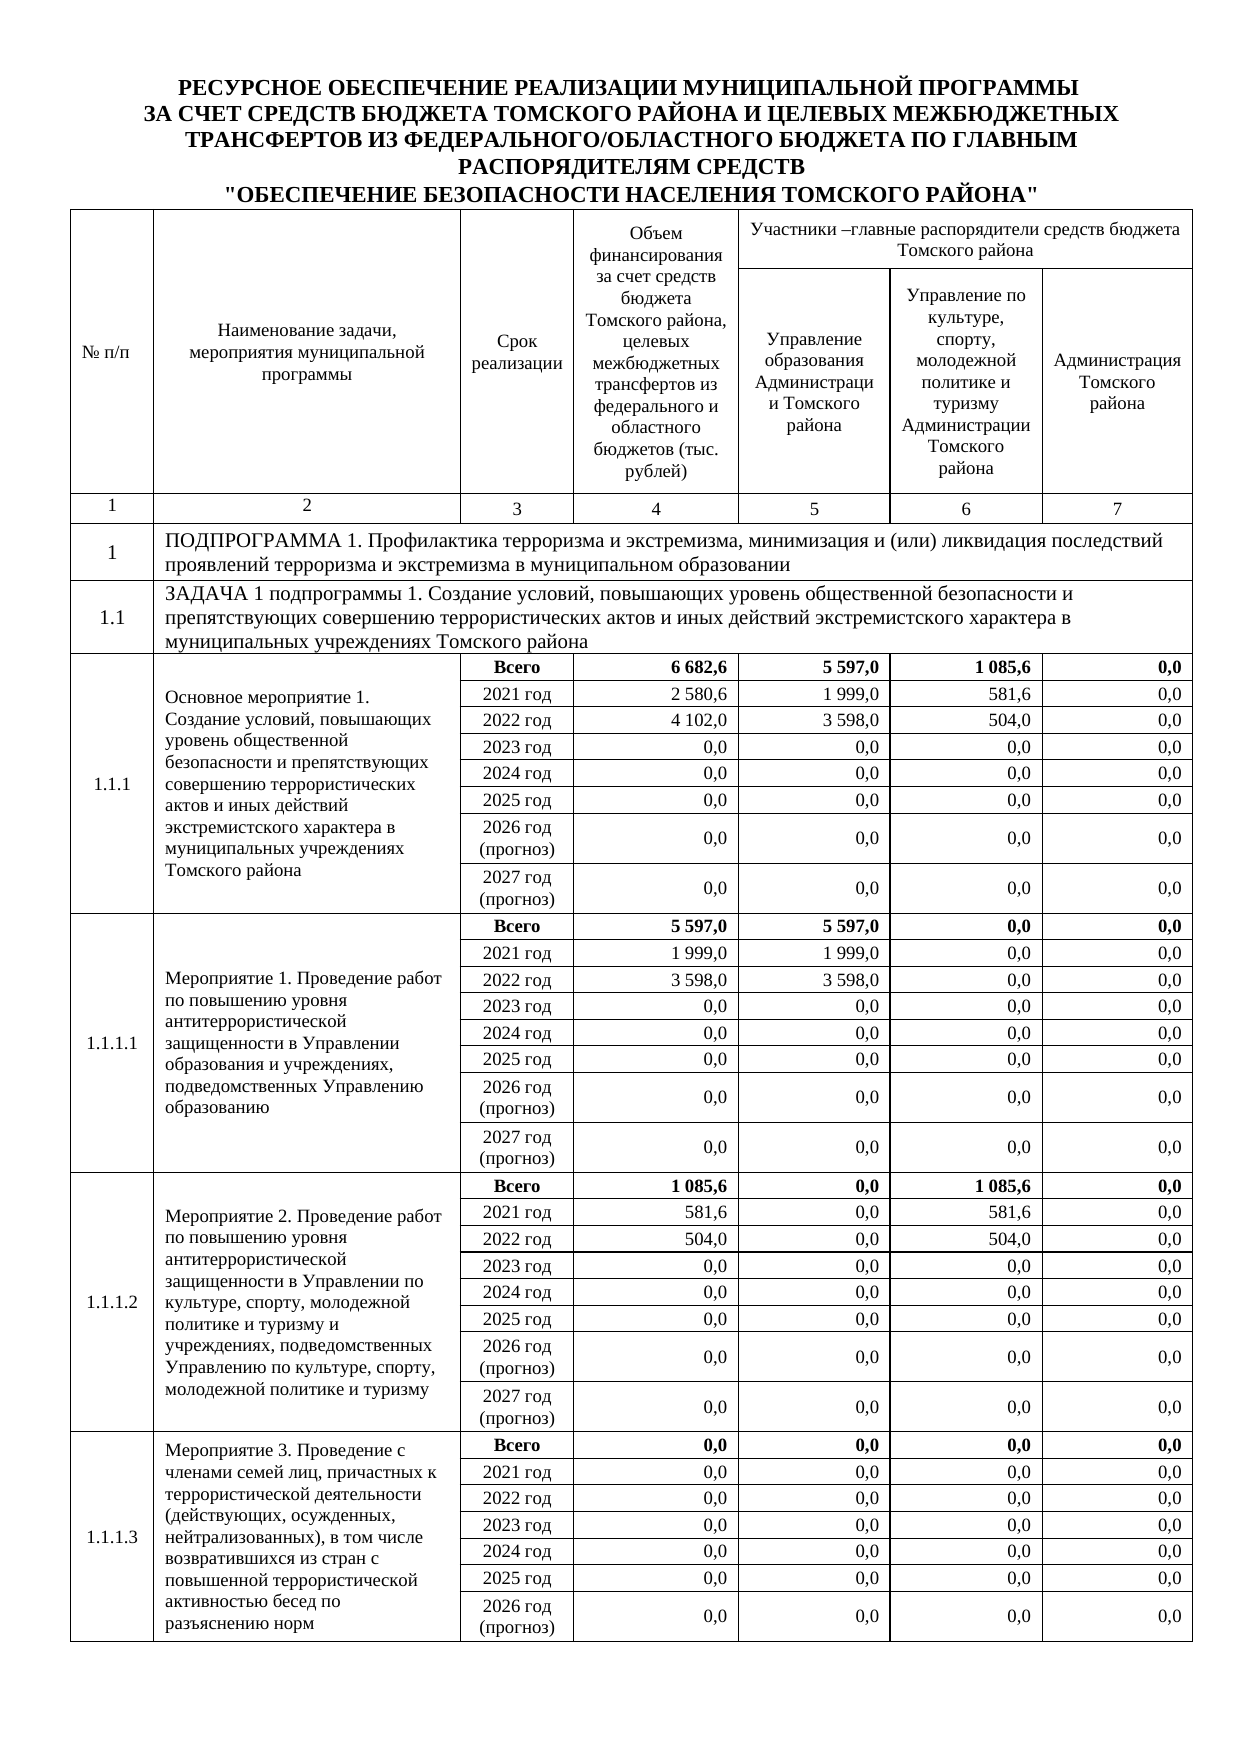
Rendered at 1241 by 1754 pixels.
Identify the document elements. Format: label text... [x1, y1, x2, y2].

table_cell 0,0 [891, 1306, 1042, 1331]
table_cell 0,0 [574, 993, 738, 1019]
table_cell 0,0 [1043, 1020, 1192, 1045]
table_cell 1 085,6 [574, 1173, 738, 1198]
table_cell Управление по культуре, спорту, молодежной политике и туризму Администрации Томского района [891, 269, 1042, 493]
table_cell 0,0 [574, 1123, 738, 1172]
table_cell 0,0 [1043, 681, 1192, 706]
table_cell 0,0 [891, 1459, 1042, 1484]
table_cell 0,0 [1043, 914, 1192, 939]
table_cell 0,0 [891, 993, 1042, 1019]
table_cell 5 [739, 494, 889, 523]
table_cell 2027 год (прогноз) [461, 1123, 573, 1172]
table_cell 581,6 [574, 1199, 738, 1225]
table_cell 0,0 [891, 1485, 1042, 1511]
table_cell 0,0 [739, 1226, 889, 1251]
table_cell 1 999,0 [739, 681, 889, 706]
table_cell 0,0 [739, 1173, 889, 1198]
table_cell 0,0 [1043, 1253, 1192, 1278]
table_cell 1 999,0 [739, 940, 889, 966]
table_cell 0,0 [1043, 940, 1192, 966]
table_cell 0,0 [891, 760, 1042, 786]
table_cell 4 102,0 [574, 707, 738, 733]
table_cell 0,0 [891, 1432, 1042, 1458]
table_cell 0,0 [1043, 1539, 1192, 1564]
table_cell 0,0 [1043, 1512, 1192, 1537]
table_cell 0,0 [574, 1459, 738, 1484]
table_cell 0,0 [739, 787, 889, 812]
table_cell 2024 год [461, 760, 573, 786]
table_cell 0,0 [891, 1512, 1042, 1537]
table_cell 2022 год [461, 707, 573, 733]
table_cell ЗАДАЧА 1 подпрограммы 1. Создание условий, повышающих уровень общественной безопасности и препятствующих совершению террористических актов и иных действий экстремистского характера в муниципальных учреждениях Томского района [154, 581, 1192, 653]
table_cell 1.1.1.3 [71, 1432, 153, 1641]
table_cell 581,6 [891, 1199, 1042, 1225]
table_cell 0,0 [574, 1539, 738, 1564]
table_cell 0,0 [891, 967, 1042, 992]
table_cell 0,0 [1043, 1565, 1192, 1591]
table_cell 0,0 [1043, 707, 1192, 733]
table_cell 0,0 [574, 1485, 738, 1511]
table_cell Всего [461, 1173, 573, 1198]
table_cell 0,0 [739, 864, 889, 912]
table_cell 0,0 [739, 1020, 889, 1045]
table_cell 0,0 [891, 734, 1042, 759]
table_cell 0,0 [739, 1382, 889, 1431]
table_cell 0,0 [891, 787, 1042, 812]
table_header РЕСУРСНОЕ ОБЕСПЕЧЕНИЕ РЕАЛИЗАЦИИ МУНИЦИПАЛЬНОЙ ПРОГРАММЫ ЗА СЧЕТ СРЕДСТВ БЮДЖЕТА ТОМСКОГО РАЙОНА И ЦЕЛЕВЫХ МЕЖБЮДЖЕТНЫХ ТРАНСФЕРТОВ ИЗ ФЕДЕРАЛЬНОГО/ОБЛАСТНОГО БЮДЖЕТА ПО ГЛАВНЫМ РАСПОРЯДИТЕЛЯМ СРЕДСТВ [70, 74, 1192, 179]
table_cell 2027 год (прогноз) [461, 1382, 573, 1431]
table_cell 0,0 [739, 1253, 889, 1278]
table_cell 6 [891, 494, 1042, 523]
table_cell 0,0 [891, 1565, 1042, 1591]
table_cell 1.1.1.2 [71, 1173, 153, 1431]
table_cell 0,0 [739, 1565, 889, 1591]
table_cell 0,0 [1043, 1485, 1192, 1511]
table_cell Основное мероприятие 1. Создание условий, повышающих уровень общественной безопасности и препятствующих совершению террористических актов и иных действий экстремистского характера в муниципальных учреждениях Томского района [154, 654, 460, 912]
table_cell 2025 год [461, 1046, 573, 1072]
table_cell 1 [71, 494, 153, 523]
table_cell 0,0 [891, 864, 1042, 912]
table_cell 2025 год [461, 1306, 573, 1331]
table_cell 581,6 [891, 681, 1042, 706]
table_cell 1.1.1.1 [71, 914, 153, 1172]
table_cell 0,0 [574, 864, 738, 912]
table_cell 5 597,0 [574, 914, 738, 939]
table_cell 1.1.1 [71, 654, 153, 912]
table_cell 0,0 [1043, 1592, 1192, 1641]
table_cell Мероприятие 3. Проведение с членами семей лиц, причастных к террористической деятельности (действующих, осужденных, нейтрализованных), в том числе возвратившихся из стран с повышенной террористической активностью бесед по разъяснению норм законодательства Российской Федерации, устанавливающих ответственность за участие и содействие террористической деятельности, а также оказания указанным лицам социальной, психологической и правовой помощи при участии представителей религиозных и общественных организаций, психологов [154, 1432, 460, 1641]
table_cell 2026 год (прогноз) [461, 1592, 573, 1641]
table_cell 2021 год [461, 681, 573, 706]
table_cell 0,0 [739, 734, 889, 759]
table_cell 0,0 [574, 760, 738, 786]
table_cell 0,0 [1043, 1226, 1192, 1251]
table_cell 3 598,0 [739, 707, 889, 733]
table_cell 0,0 [891, 814, 1042, 862]
table_cell 0,0 [1043, 1459, 1192, 1484]
table_cell 2023 год [461, 734, 573, 759]
table_cell 0,0 [1043, 734, 1192, 759]
table_cell 0,0 [891, 1382, 1042, 1431]
table_cell 504,0 [891, 707, 1042, 733]
table_cell 0,0 [574, 1046, 738, 1072]
table_cell Всего [461, 1432, 573, 1458]
table_cell 0,0 [739, 814, 889, 862]
table_cell 0,0 [574, 1253, 738, 1278]
table_cell 0,0 [1043, 1432, 1192, 1458]
table_cell 0,0 [739, 1279, 889, 1304]
table_cell Срок реализации [461, 210, 573, 493]
table_cell 0,0 [1043, 1046, 1192, 1072]
table_cell 2021 год [461, 1459, 573, 1484]
table_cell 0,0 [739, 1332, 889, 1381]
table_cell 2022 год [461, 1226, 573, 1251]
table_cell 3 598,0 [739, 967, 889, 992]
table_cell 0,0 [1043, 1173, 1192, 1198]
table_cell 4 [574, 494, 738, 523]
table_cell 0,0 [1043, 814, 1192, 862]
table_cell 2023 год [461, 1253, 573, 1278]
table_cell 0,0 [891, 1279, 1042, 1304]
table_cell 2023 год [461, 1512, 573, 1537]
table_cell 504,0 [574, 1226, 738, 1251]
table_cell 0,0 [739, 993, 889, 1019]
table_cell Наименование задачи, мероприятия муниципальной программы [154, 210, 460, 493]
table_cell 0,0 [891, 914, 1042, 939]
table_cell 2026 год (прогноз) [461, 1073, 573, 1122]
table_cell 2021 год [461, 940, 573, 966]
table_cell Участники –главные распорядители средств бюджета Томского района [739, 210, 1192, 268]
table_cell 0,0 [891, 1539, 1042, 1564]
table_cell 1.1 [71, 581, 153, 653]
table_cell 0,0 [1043, 787, 1192, 812]
table_cell 0,0 [574, 734, 738, 759]
table_cell 0,0 [1043, 1306, 1192, 1331]
table_cell 0,0 [891, 1046, 1042, 1072]
table_cell 0,0 [574, 1073, 738, 1122]
table_cell 0,0 [574, 1382, 738, 1431]
table_cell 5 597,0 [739, 914, 889, 939]
table_cell 3 [461, 494, 573, 523]
table_cell 0,0 [739, 1199, 889, 1225]
table_cell 0,0 [1043, 1332, 1192, 1381]
table_cell 0,0 [891, 1073, 1042, 1122]
table_cell 0,0 [1043, 1279, 1192, 1304]
table_cell 0,0 [574, 814, 738, 862]
table_cell 2 [154, 494, 460, 523]
table_cell 0,0 [891, 1123, 1042, 1172]
table_cell 0,0 [574, 787, 738, 812]
table_cell 1 999,0 [574, 940, 738, 966]
table_cell 7 [1043, 494, 1192, 523]
table_cell 0,0 [574, 1306, 738, 1331]
table_cell Всего [461, 654, 573, 679]
table_cell 0,0 [891, 1253, 1042, 1278]
table_cell 2021 год [461, 1199, 573, 1225]
table_cell 2026 год (прогноз) [461, 814, 573, 862]
table_cell 0,0 [739, 1046, 889, 1072]
table_cell 2026 год (прогноз) [461, 1332, 573, 1381]
table_cell 0,0 [574, 1565, 738, 1591]
table_cell 2025 год [461, 1565, 573, 1591]
table_cell Управление образования Администрации Томского района [739, 269, 889, 493]
table_cell Администрация Томского района [1043, 269, 1192, 493]
table_cell 0,0 [891, 1332, 1042, 1381]
table_cell Мероприятие 1. Проведение работ по повышению уровня антитеррористической защищенности в Управлении образования и учреждениях, подведомственных Управлению образованию [154, 914, 460, 1172]
table_cell 0,0 [1043, 1073, 1192, 1122]
table_cell 2025 год [461, 787, 573, 812]
table_cell 0,0 [1043, 1123, 1192, 1172]
table_cell 2023 год [461, 993, 573, 1019]
table_cell 1 085,6 [891, 654, 1042, 679]
table_cell 2022 год [461, 1485, 573, 1511]
table_cell 0,0 [739, 760, 889, 786]
table_cell 6 682,6 [574, 654, 738, 679]
table_cell Мероприятие 2. Проведение работ по повышению уровня антитеррористической защищенности в Управлении по культуре, спорту, молодежной политике и туризму и учреждениях, подведомственных Управлению по культуре, спорту, молодежной политике и туризму [154, 1173, 460, 1431]
table_cell 0,0 [1043, 993, 1192, 1019]
table_cell 2 580,6 [574, 681, 738, 706]
table_cell 0,0 [574, 1332, 738, 1381]
table_cell 0,0 [739, 1073, 889, 1122]
table_cell 0,0 [739, 1306, 889, 1331]
table_cell 2027 год (прогноз) [461, 864, 573, 912]
table_cell 0,0 [739, 1459, 889, 1484]
table_cell 0,0 [1043, 967, 1192, 992]
table_cell Всего [461, 914, 573, 939]
table_cell 1 085,6 [891, 1173, 1042, 1198]
table_cell 0,0 [574, 1020, 738, 1045]
table_cell 0,0 [891, 1592, 1042, 1641]
table_cell № п/п [71, 210, 153, 493]
table_cell 0,0 [739, 1512, 889, 1537]
table_cell 0,0 [574, 1592, 738, 1641]
table_cell 5 597,0 [739, 654, 889, 679]
table_cell Объем финансирования за счет средств бюджета Томского района, целевых межбюджетных трансфертов из федерального и областного бюджетов (тыс. рублей) [574, 210, 738, 493]
table_cell 0,0 [739, 1432, 889, 1458]
table_cell 0,0 [1043, 864, 1192, 912]
table_cell 0,0 [574, 1512, 738, 1537]
table_cell 0,0 [891, 1020, 1042, 1045]
table_cell 0,0 [1043, 1382, 1192, 1431]
table_cell 0,0 [574, 1279, 738, 1304]
table_cell 3 598,0 [574, 967, 738, 992]
table_cell 2024 год [461, 1539, 573, 1564]
table_cell 0,0 [1043, 1199, 1192, 1225]
table_cell 2024 год [461, 1279, 573, 1304]
table_cell 0,0 [739, 1485, 889, 1511]
table_cell 504,0 [891, 1226, 1042, 1251]
table_cell 0,0 [574, 1432, 738, 1458]
table_cell 2022 год [461, 967, 573, 992]
table_cell 0,0 [739, 1592, 889, 1641]
table_cell 0,0 [739, 1539, 889, 1564]
table_cell 0,0 [1043, 654, 1192, 679]
table_cell 0,0 [739, 1123, 889, 1172]
table_cell 2024 год [461, 1020, 573, 1045]
table_cell 1 [71, 524, 153, 580]
table_cell "ОБЕСПЕЧЕНИЕ БЕЗОПАСНОСТИ НАСЕЛЕНИЯ ТОМСКОГО РАЙОНА" [70, 179, 1192, 209]
table_cell 0,0 [891, 940, 1042, 966]
table_cell ПОДПРОГРАММА 1. Профилактика терроризма и экстремизма, минимизация и (или) ликвидация последствий проявлений терроризма и экстремизма в муниципальном образовании [154, 524, 1192, 580]
table_cell 0,0 [1043, 760, 1192, 786]
